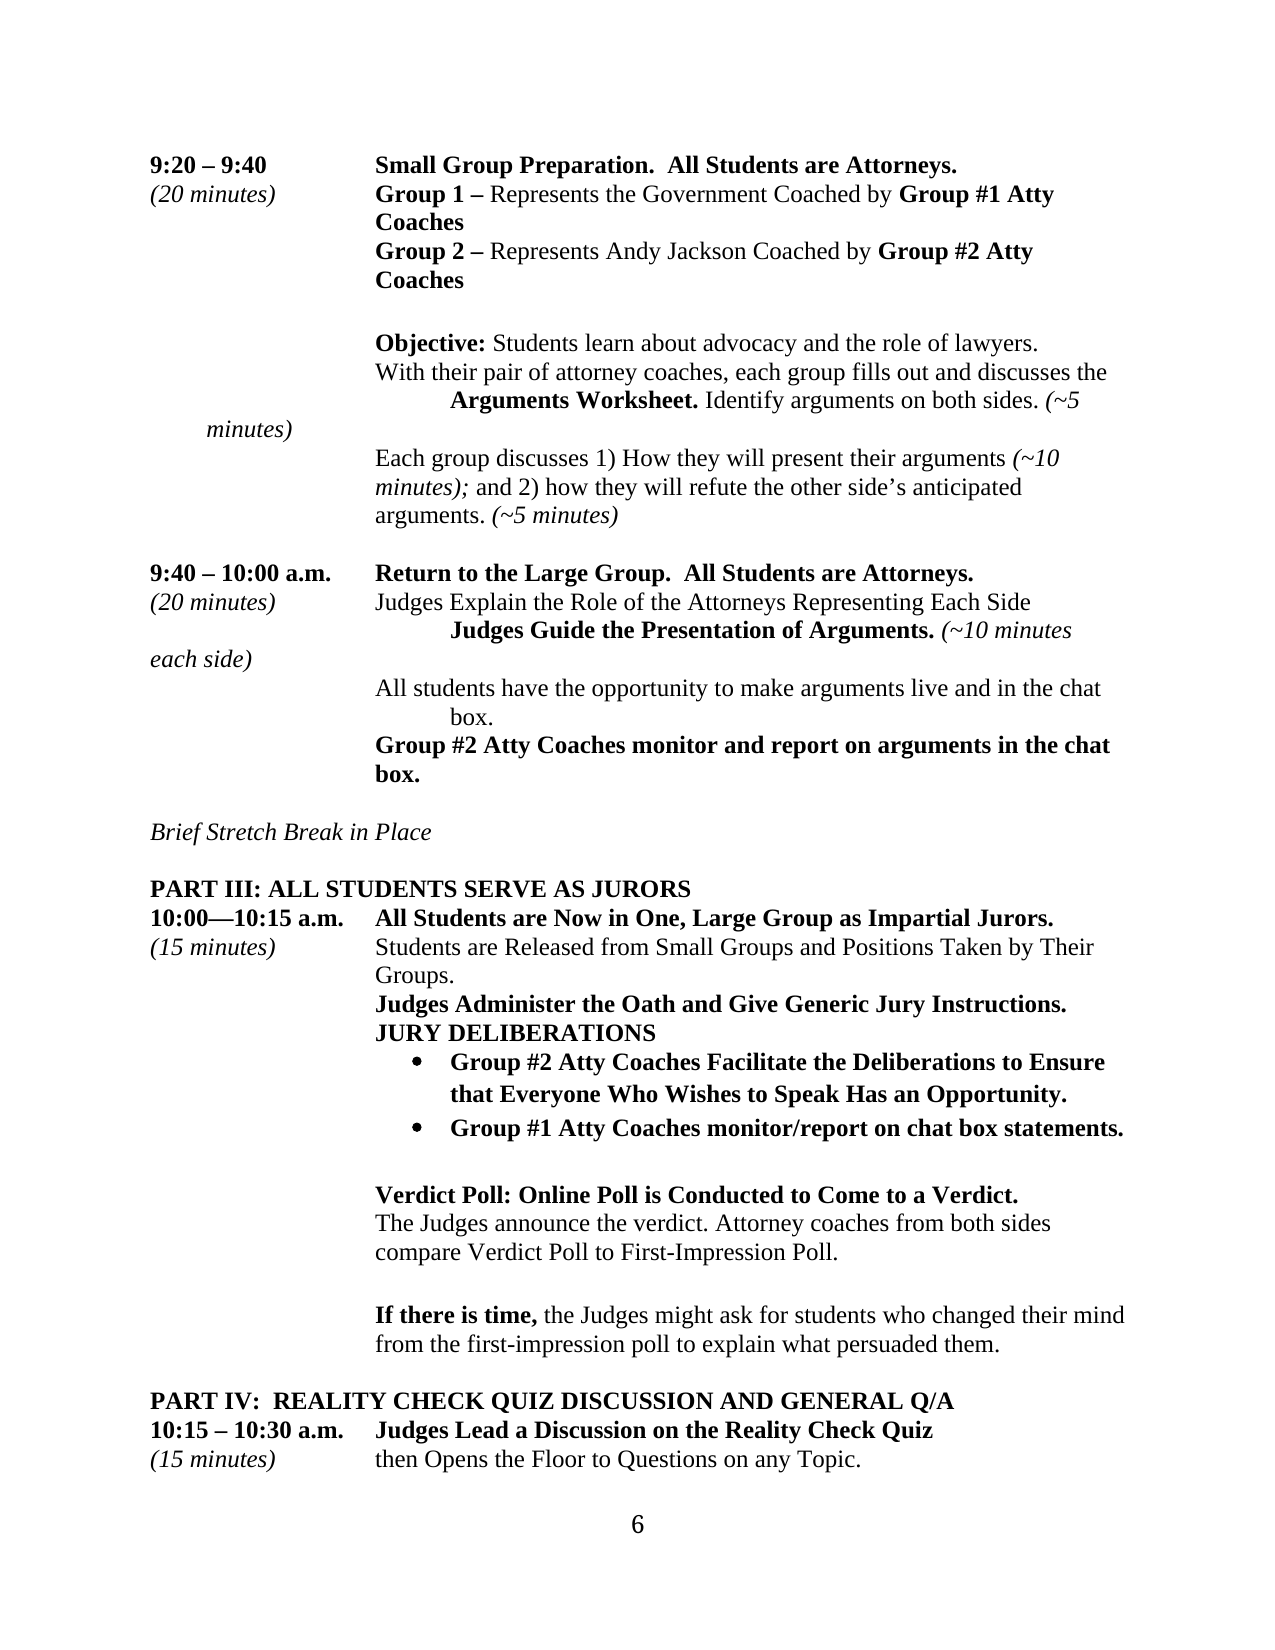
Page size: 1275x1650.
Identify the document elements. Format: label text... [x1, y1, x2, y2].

text Group 2 – Represents Andy Jackson Coached by Group #2 Atty Coaches [375, 236, 1125, 294]
text Each group discusses 1) How they will present their arguments (~10 minutes); and 2) how they will refute the other side’s anticipated arguments. (~5 minutes) [375, 443, 1125, 529]
text 9:20 – 9:40 Small Group Preparation. All Students are Attorneys. [150, 150, 1125, 179]
text With their pair of attorney coaches, each group fills out and discusses the Arguments Worksheet. Identify arguments on both sides. (~5 minutes) [206, 357, 1125, 443]
text from the first-impression poll to explain what persuaded them. [300, 1329, 1125, 1357]
text All students have the opportunity to make arguments live and in the chat box. [150, 673, 1125, 730]
text 10:00—10:15 a.m. All Students are Now in One, Large Group as Impartial Jurors. [150, 903, 1125, 932]
text Brief Stretch Break in Place [150, 817, 1125, 845]
text Objective: Students learn about advocacy and the role of lawyers. [150, 328, 1125, 357]
text 9:40 – 10:00 a.m. Return to the Large Group. All Students are Attorneys. [150, 558, 1125, 587]
text (20 minutes) Group 1 – Represents the Government Coached by Group #1 Atty Coaches [150, 179, 1125, 236]
text PART IV: REALITY CHECK QUIZ DISCUSSION AND GENERAL Q/A [150, 1386, 1125, 1415]
text The Judges announce the verdict. Attorney coaches from both sides compare Verdict Poll to First-Impression Poll. [375, 1208, 1125, 1266]
text (20 minutes) Judges Explain the Role of the Attorneys Representing Each Side Judges Guide the Presentation of Arguments. (~10 minutes each side) [150, 587, 1125, 673]
text Group #2 Atty Coaches monitor and report on arguments in the chat box. [375, 730, 1125, 788]
text (15 minutes) Students are Released from Small Groups and Positions Taken by Their Groups. [150, 932, 1125, 989]
text Verdict Poll: Online Poll is Conducted to Come to a Verdict. [150, 1180, 1125, 1208]
text Judges Administer the Oath and Give Generic Jury Instructions. [150, 989, 1125, 1018]
list Group #1 Atty Coaches monitor/report on chat box statements. [412, 1113, 1125, 1141]
text (15 minutes) then Opens the Floor to Questions on any Topic. [150, 1444, 1125, 1472]
text JURY DELIBERATIONS [150, 1018, 1125, 1047]
text If there is time, the Judges might ask for students who changed their mind [150, 1300, 1125, 1329]
text 10:15 – 10:30 a.m. Judges Lead a Discussion on the Reality Check Quiz [150, 1415, 1125, 1444]
list Group #2 Atty Coaches Facilitate the Deliberations to Ensure that Everyone Who Wishes to Speak Has an Opportunity. [412, 1047, 1125, 1108]
text PART III: ALL STUDENTS SERVE AS JURORS [150, 874, 1125, 903]
